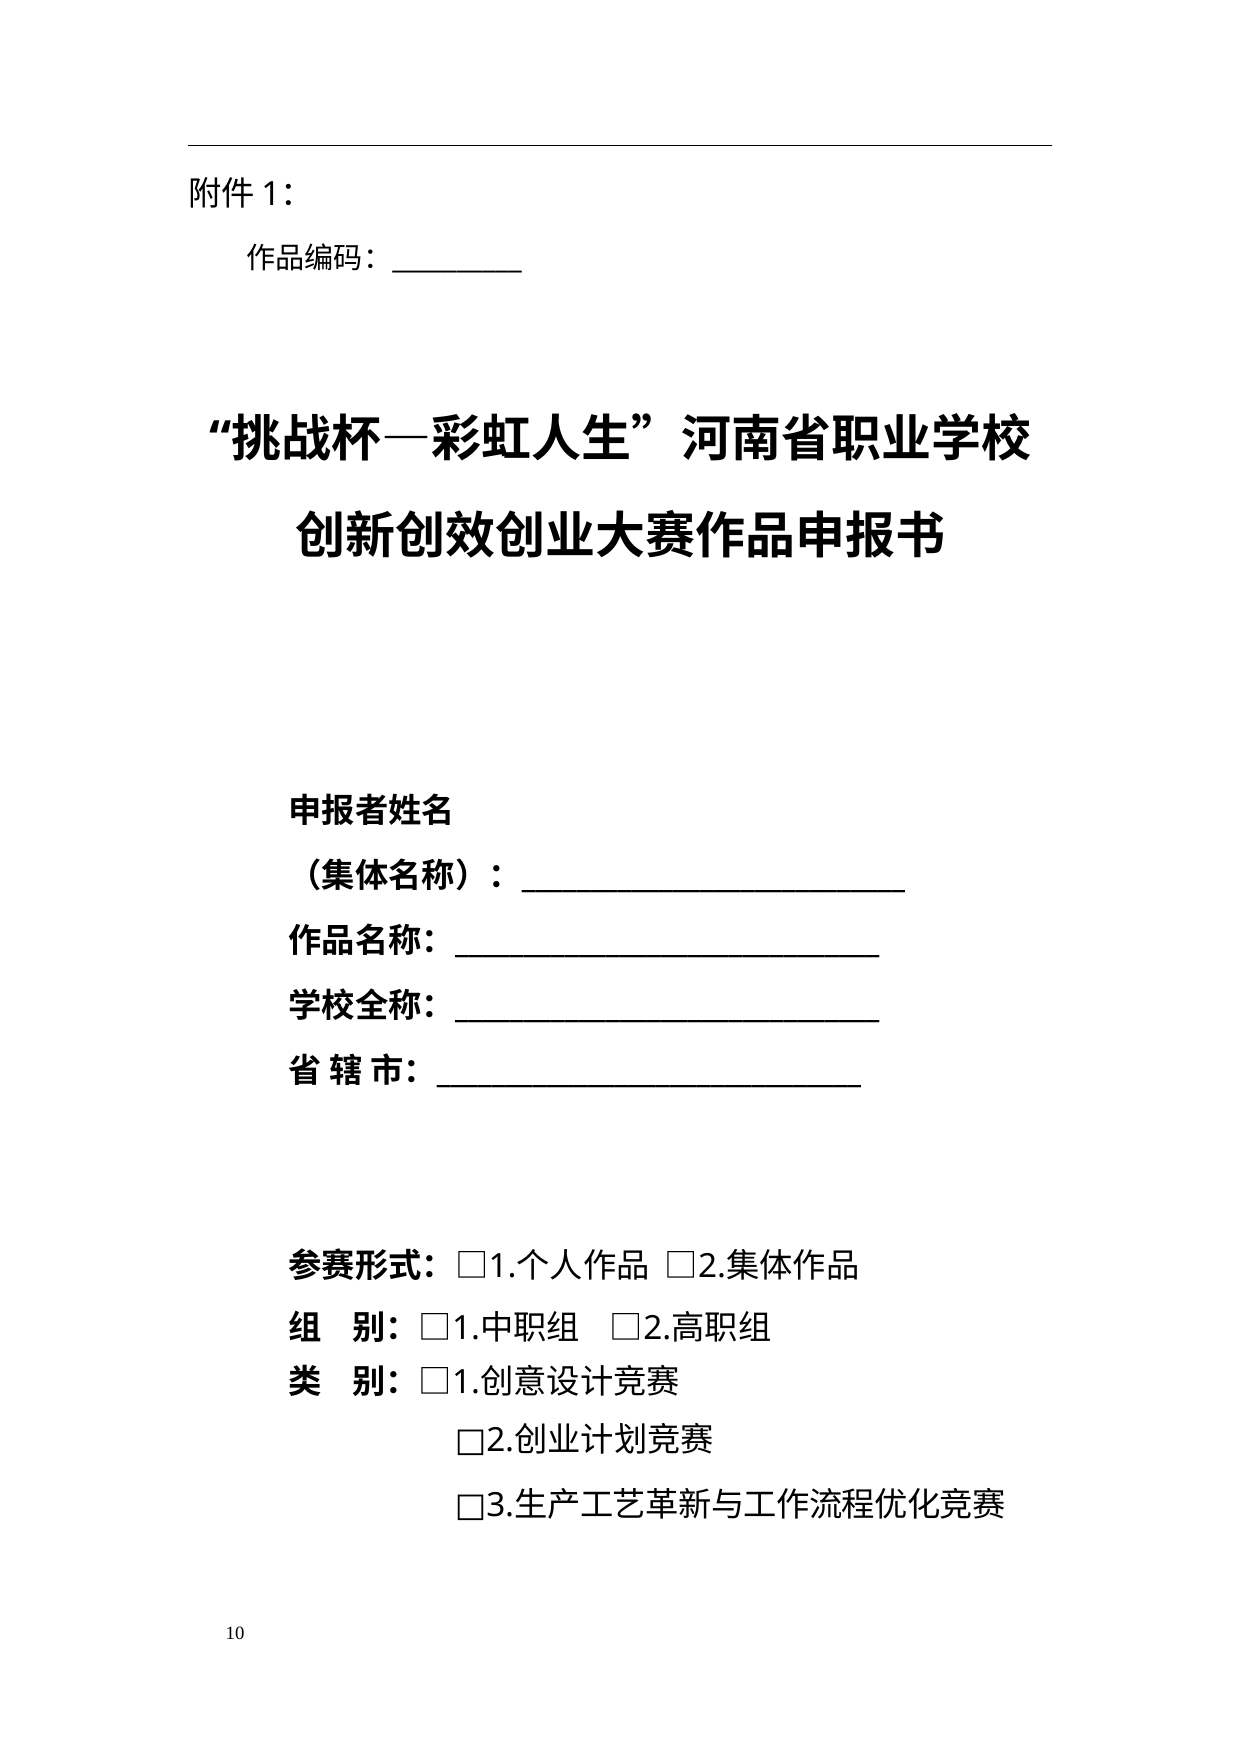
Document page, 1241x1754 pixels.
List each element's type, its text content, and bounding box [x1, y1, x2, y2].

text 创新创效创业大赛作品申报书 [188, 483, 1052, 581]
text 附件1： [188, 158, 1052, 223]
text □3.生产工艺革新与工作流程优化竞赛 [188, 1469, 1052, 1534]
text 类 别：□1.创意设计竞赛 [188, 1350, 1052, 1404]
text 作品名称：_______________________________ [188, 906, 1052, 971]
text 作品编码：__________ [188, 223, 1052, 288]
text 组 别：□1.中职组 □2.高职组 [188, 1296, 1052, 1350]
text 省 辖 市：_______________________________ [188, 1036, 1052, 1101]
text （集体名称）：____________________________ [188, 841, 1052, 906]
text 申报者姓名 [188, 776, 1052, 841]
text □2.创业计划竞赛 [188, 1404, 1052, 1469]
text 学校全称：_______________________________ [188, 971, 1052, 1036]
text 参赛形式：□1.个人作品 □2.集体作品 [188, 1231, 1052, 1296]
text “挑战杯—彩虹人生”河南省职业学校 [188, 386, 1052, 483]
